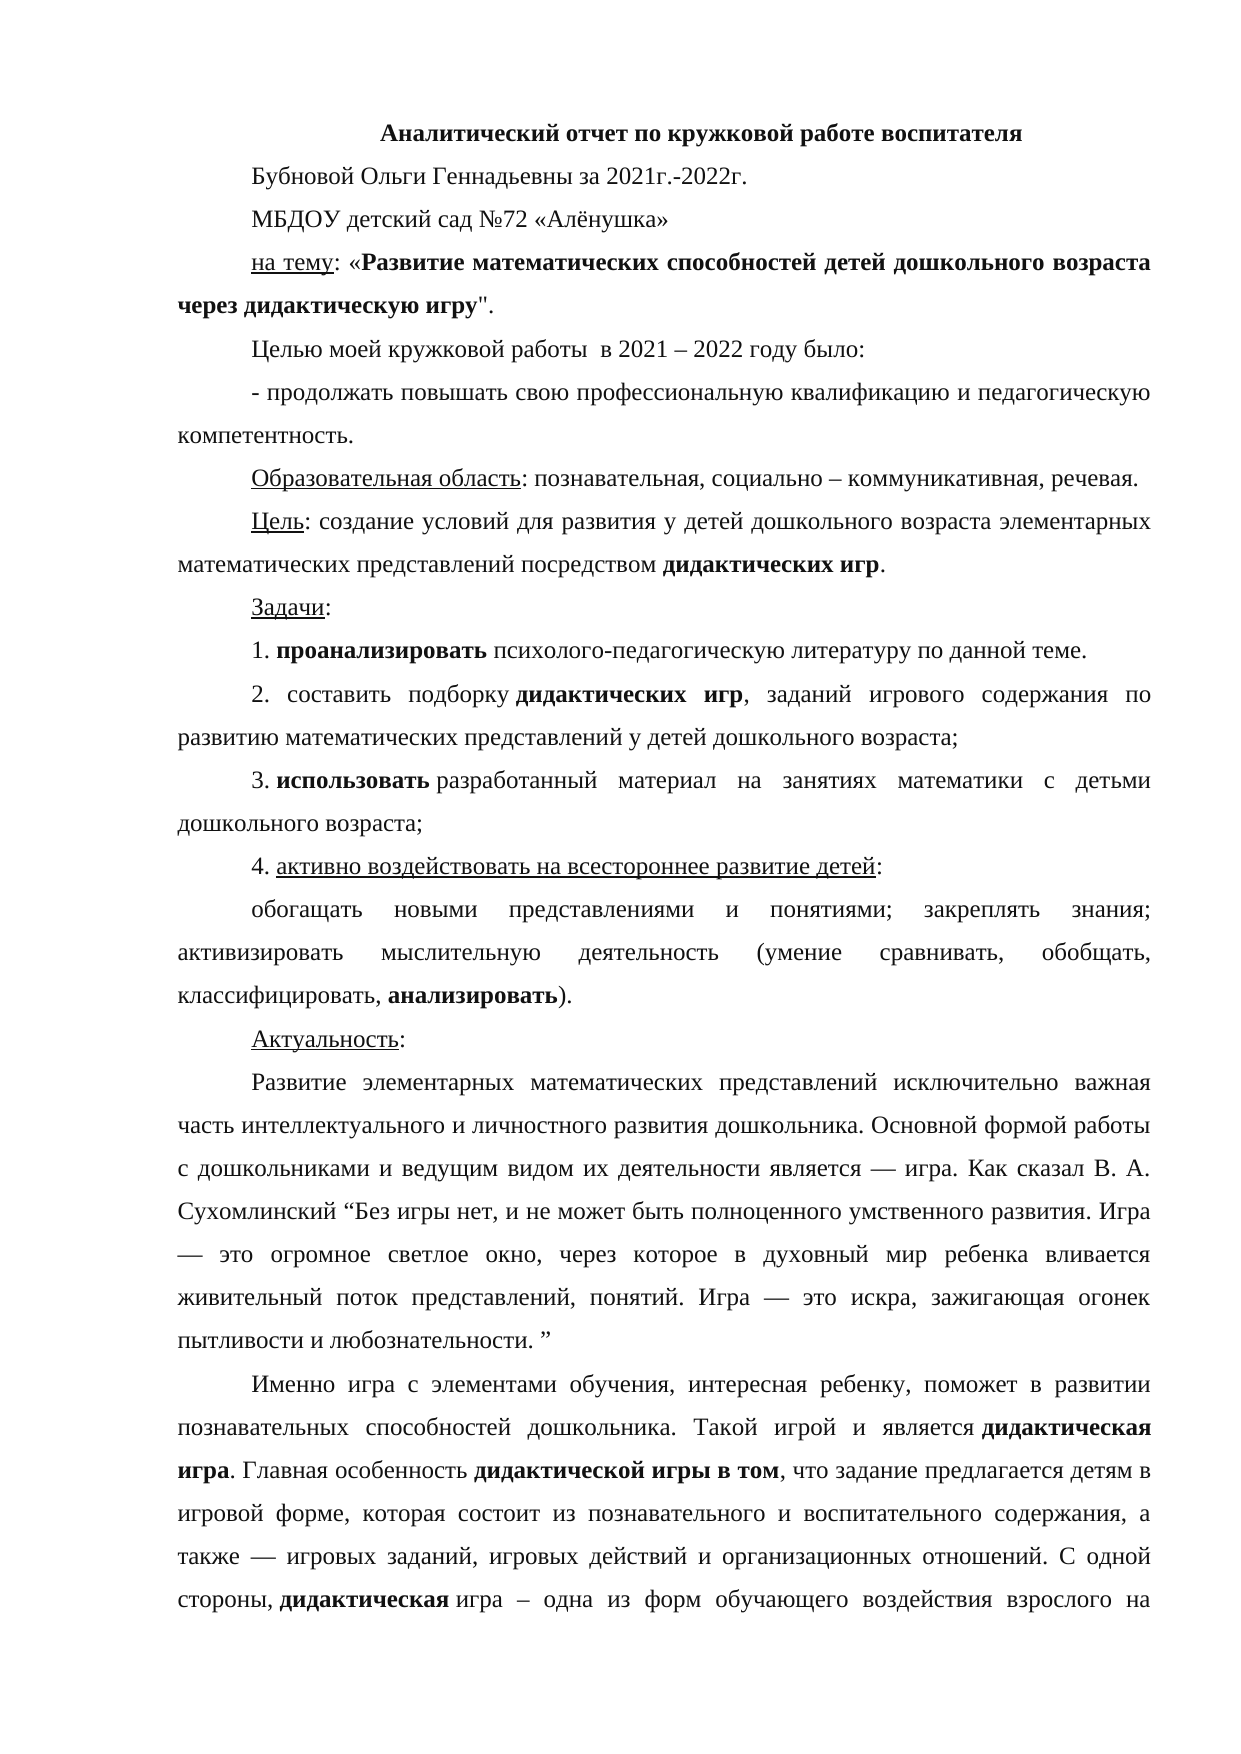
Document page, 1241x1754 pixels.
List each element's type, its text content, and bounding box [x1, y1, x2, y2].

text Аналитический отчет по кружковой работе воспитателя [177, 118, 1152, 147]
text Развитие элементарных математических представлений исключительно важная часть интеллектуального и личностного развития дошкольника. Основной формой работы с дошкольниками и ведущим видом их деятельности является — игра. Как сказал В. А. Сухомлинский “Без игры нет, и не может быть полноценного умственного развития. Игра — это огромное светлое окно, через которое в духовный мир ребенка вливается живительный поток представлений, понятий. Игра — это искра, зажигающая огонек пытливости и любознательности. ” [177, 1067, 1152, 1354]
text Цель: создание условий для развития у детей дошкольного возраста элементарных математических представлений посредством дидактических игр. [177, 506, 1152, 578]
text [177, 1369, 1152, 1613]
text 3. использовать разработанный материал на занятиях математики с детьми дошкольного возраста; [177, 765, 1152, 837]
text - продолжать повышать свою профессиональную квалификацию и педагогическую компетентность. [177, 377, 1152, 449]
text обогащать новыми представлениями и понятиями; закреплять знания; активизировать мыслительную деятельность (умение сравнивать, обобщать, классифицировать, анализировать). [177, 894, 1152, 1009]
text 1. проанализировать психолого-педагогическую литературу по данной теме. [177, 636, 1152, 664]
text Целью моей кружковой работы в 2021 – 2022 году было: [177, 334, 1152, 362]
text Задачи: [177, 592, 1152, 621]
text Актуальность: [177, 1024, 1152, 1052]
text Бубновой Ольги Геннадьевны за 2021г.-2022г. [177, 161, 1152, 190]
text на тему: «Развитие математических способностей детей дошкольного возраста через дидактическую игру". [177, 247, 1152, 319]
text МБДОУ детский сад №72 «Алёнушка» [177, 204, 1152, 233]
text Образовательная область: познавательная, социально – коммуникативная, речевая. [177, 463, 1152, 492]
text 4. активно воздействовать на всестороннее развитие детей: [177, 851, 1152, 880]
text 2. составить подборку дидактических игр, заданий игрового содержания по развитию математических представлений у детей дошкольного возраста; [177, 679, 1152, 751]
